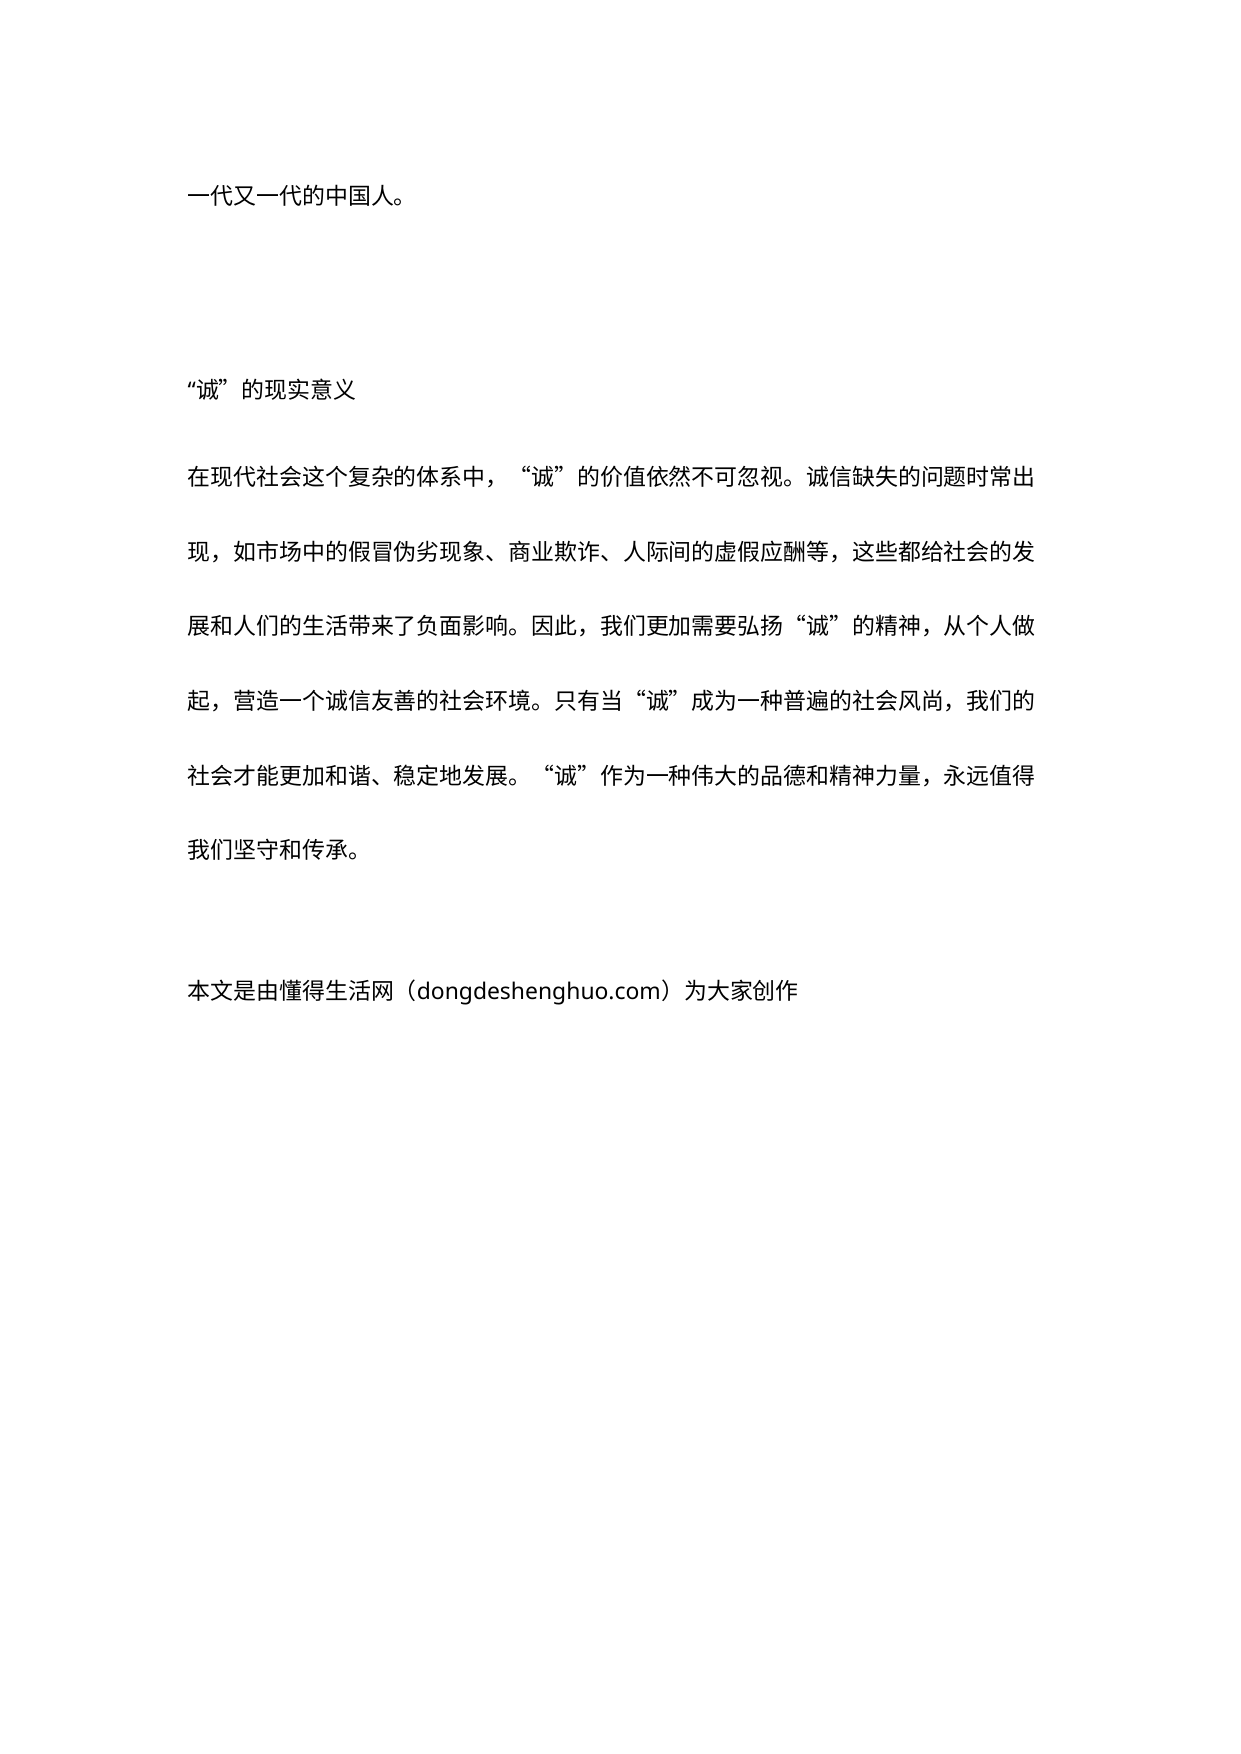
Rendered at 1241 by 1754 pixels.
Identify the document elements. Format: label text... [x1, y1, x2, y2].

text 在现代社会这个复杂的体系中，“诚”的价值依然不可忽视。诚信缺失的问题时常出现，如市场中的假冒伪劣现象、商业欺诈、人际间的虚假应酬等，这些都给社会的发展和人们的生活带来了负面影响。因此，我们更加需要弘扬“诚”的精神，从个人做起，营造一个诚信友善的社会环境。只有当“诚”成为一种普遍的社会风尚，我们的社会才能更加和谐、稳定地发展。“诚”作为一种伟大的品德和精神力量，永远值得我们坚守和传承。 [187, 443, 1053, 881]
text “诚”的现实意义 [187, 356, 1053, 421]
text 本文是由懂得生活网（dongdeshenghuo.com）为大家创作 [187, 957, 1053, 1022]
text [187, 162, 1053, 227]
